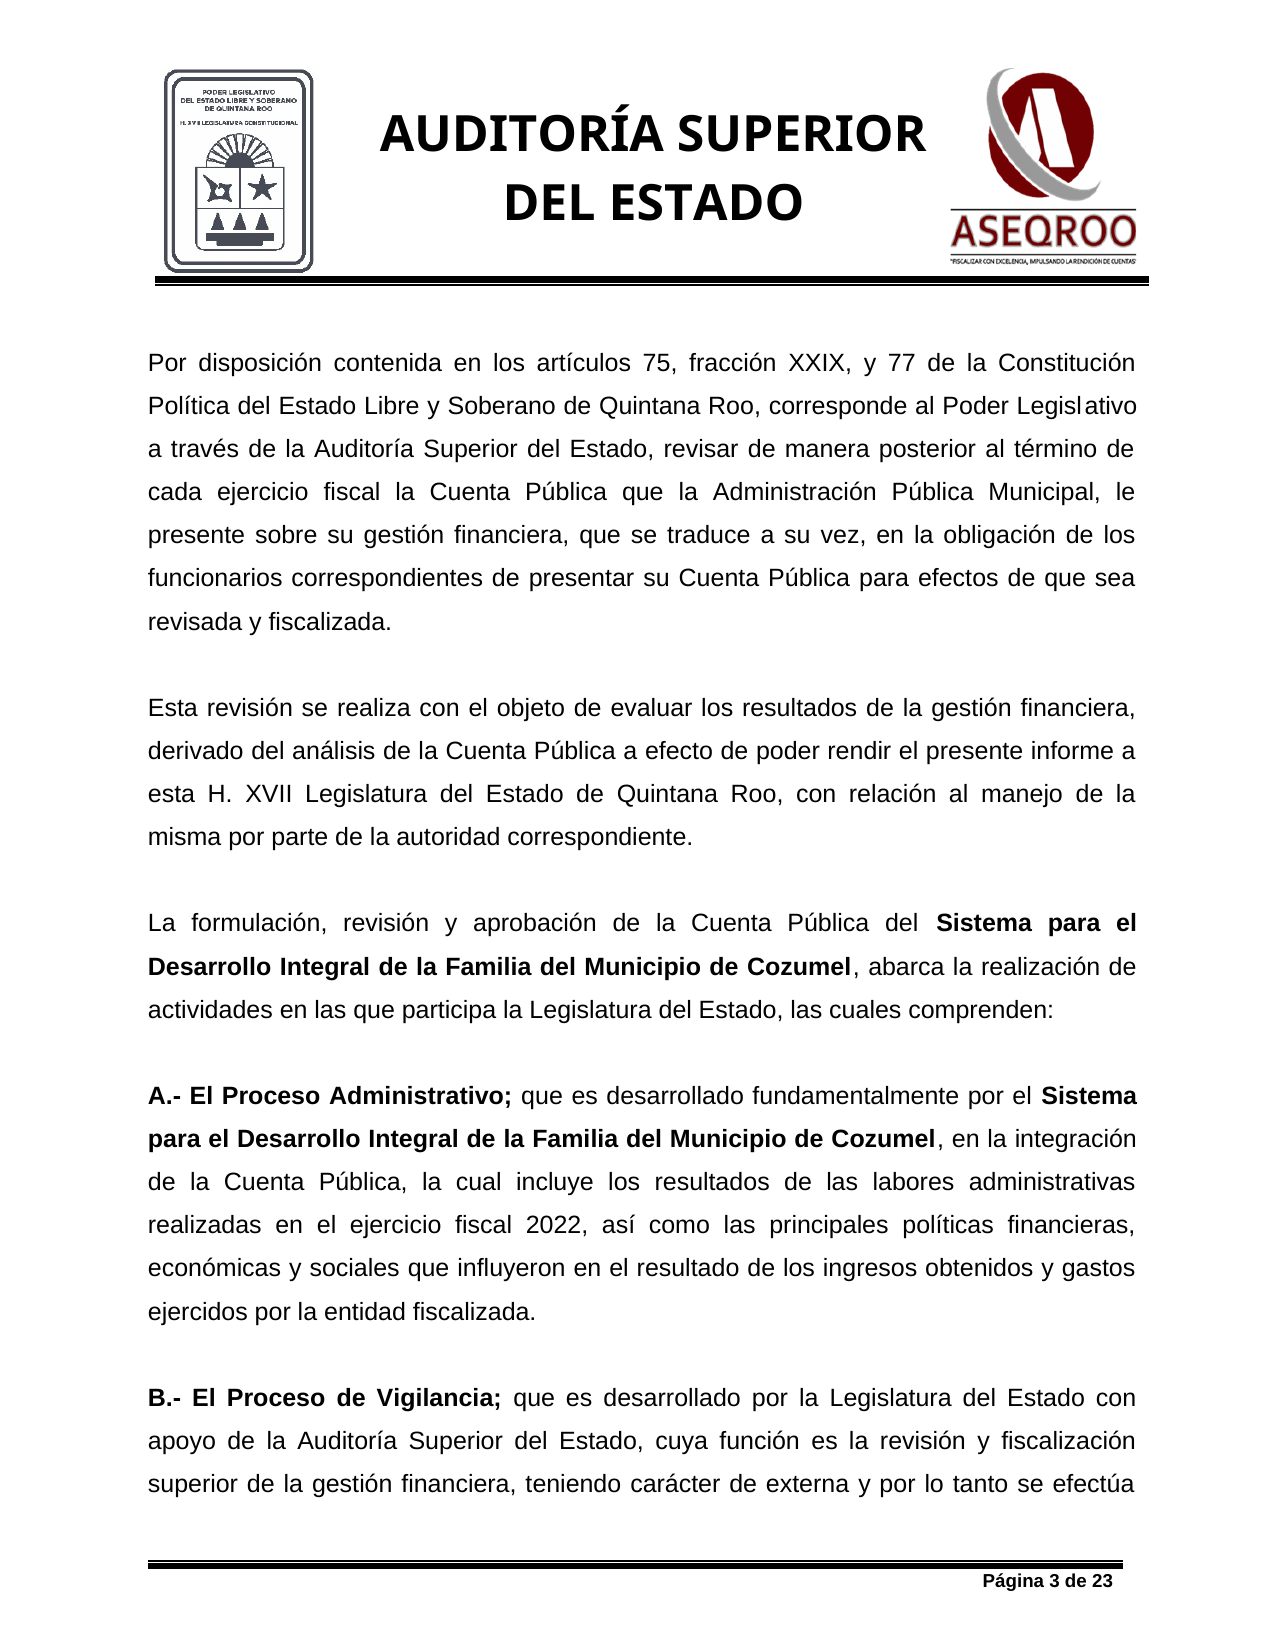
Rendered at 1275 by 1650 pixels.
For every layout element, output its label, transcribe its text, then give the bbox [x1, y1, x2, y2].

picture [162, 68, 314, 273]
picture [950, 68, 1137, 265]
text Esta revisión se realiza con el objeto de evaluar los resultados de la gestión financiera, derivado del análisis de la Cuenta Pública a efecto de poder rendir el presente informe a esta H. XVII Legislatura del Estado de Quintana Roo, con relación al manejo de la misma por parte de la autoridad correspondiente. [148, 693, 1137, 851]
text A.- El Proceso Administrativo; que es desarrollado fundamentalmente por el Sistema para el Desarrollo Integral de la Familia del Municipio de Cozumel, en la integración de la Cuenta Pública, la cual incluye los resultados de las labores administrativas realizadas en el ejercicio fiscal 2022, así como las principales políticas financieras, económicas y sociales que influyeron en el resultado de los ingresos obtenidos y gastos ejercidos por la entidad fiscalizada. [148, 1081, 1137, 1325]
text Por disposición contenida en los artículos 75, fracción XXIX, y 77 de la Constitución Política del Estado Libre y Soberano de Quintana Roo, corresponde al Poder Legislativo a través de la Auditoría Superior del Estado, revisar de manera posterior al término de cada ejercicio fiscal la Cuenta Pública que la Administración Pública Municipal, le presente sobre su gestión financiera, que se traduce a su vez, en la obligación de los funcionarios correspondientes de presentar su Cuenta Pública para efectos de que sea revisada y fiscalizada. [148, 348, 1137, 635]
text La formulación, revisión y aprobación de la Cuenta Pública del Sistema para el Desarrollo Integral de la Familia del Municipio de Cozumel, abarca la realización de actividades en las que participa la Legislatura del Estado, las cuales comprenden: [148, 908, 1137, 1023]
